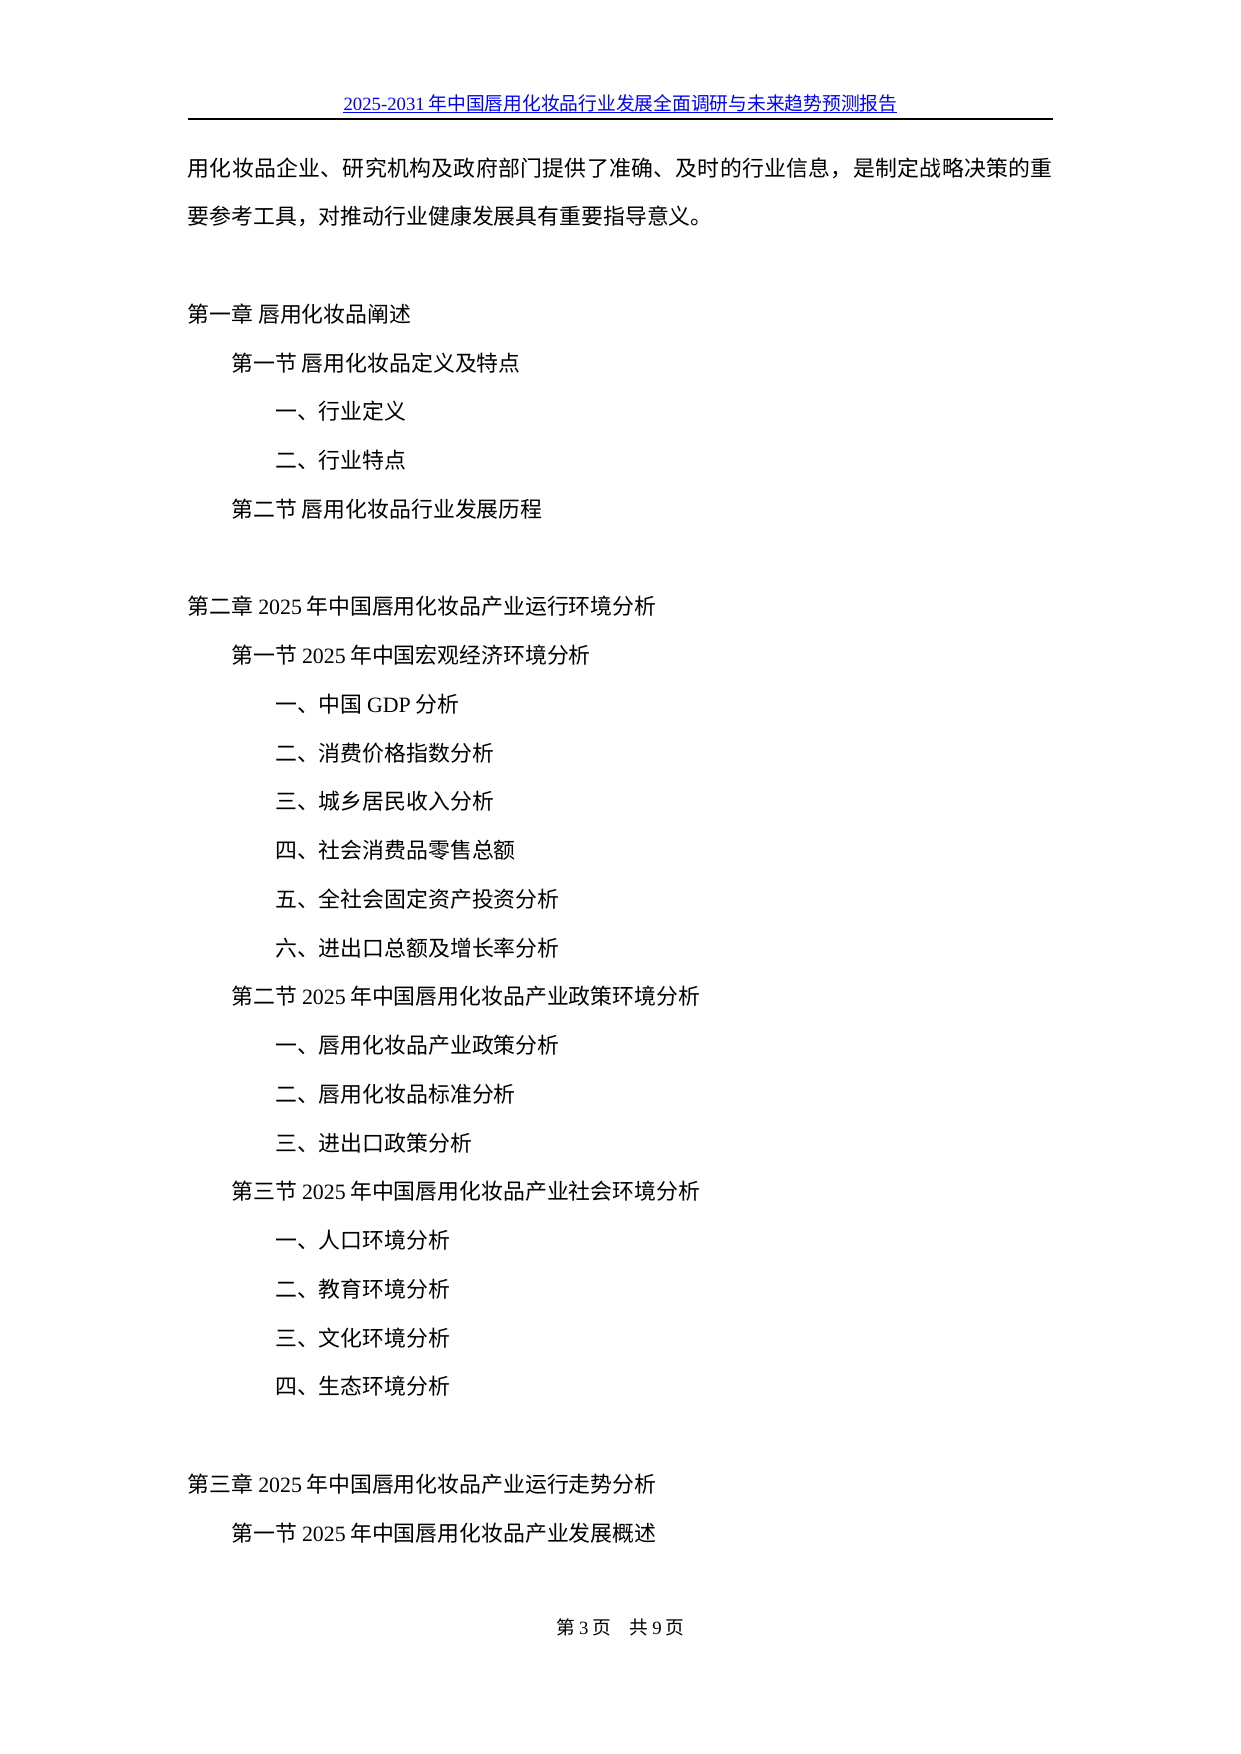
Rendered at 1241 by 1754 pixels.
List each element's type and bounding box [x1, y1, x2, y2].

text [187, 150, 1053, 1548]
